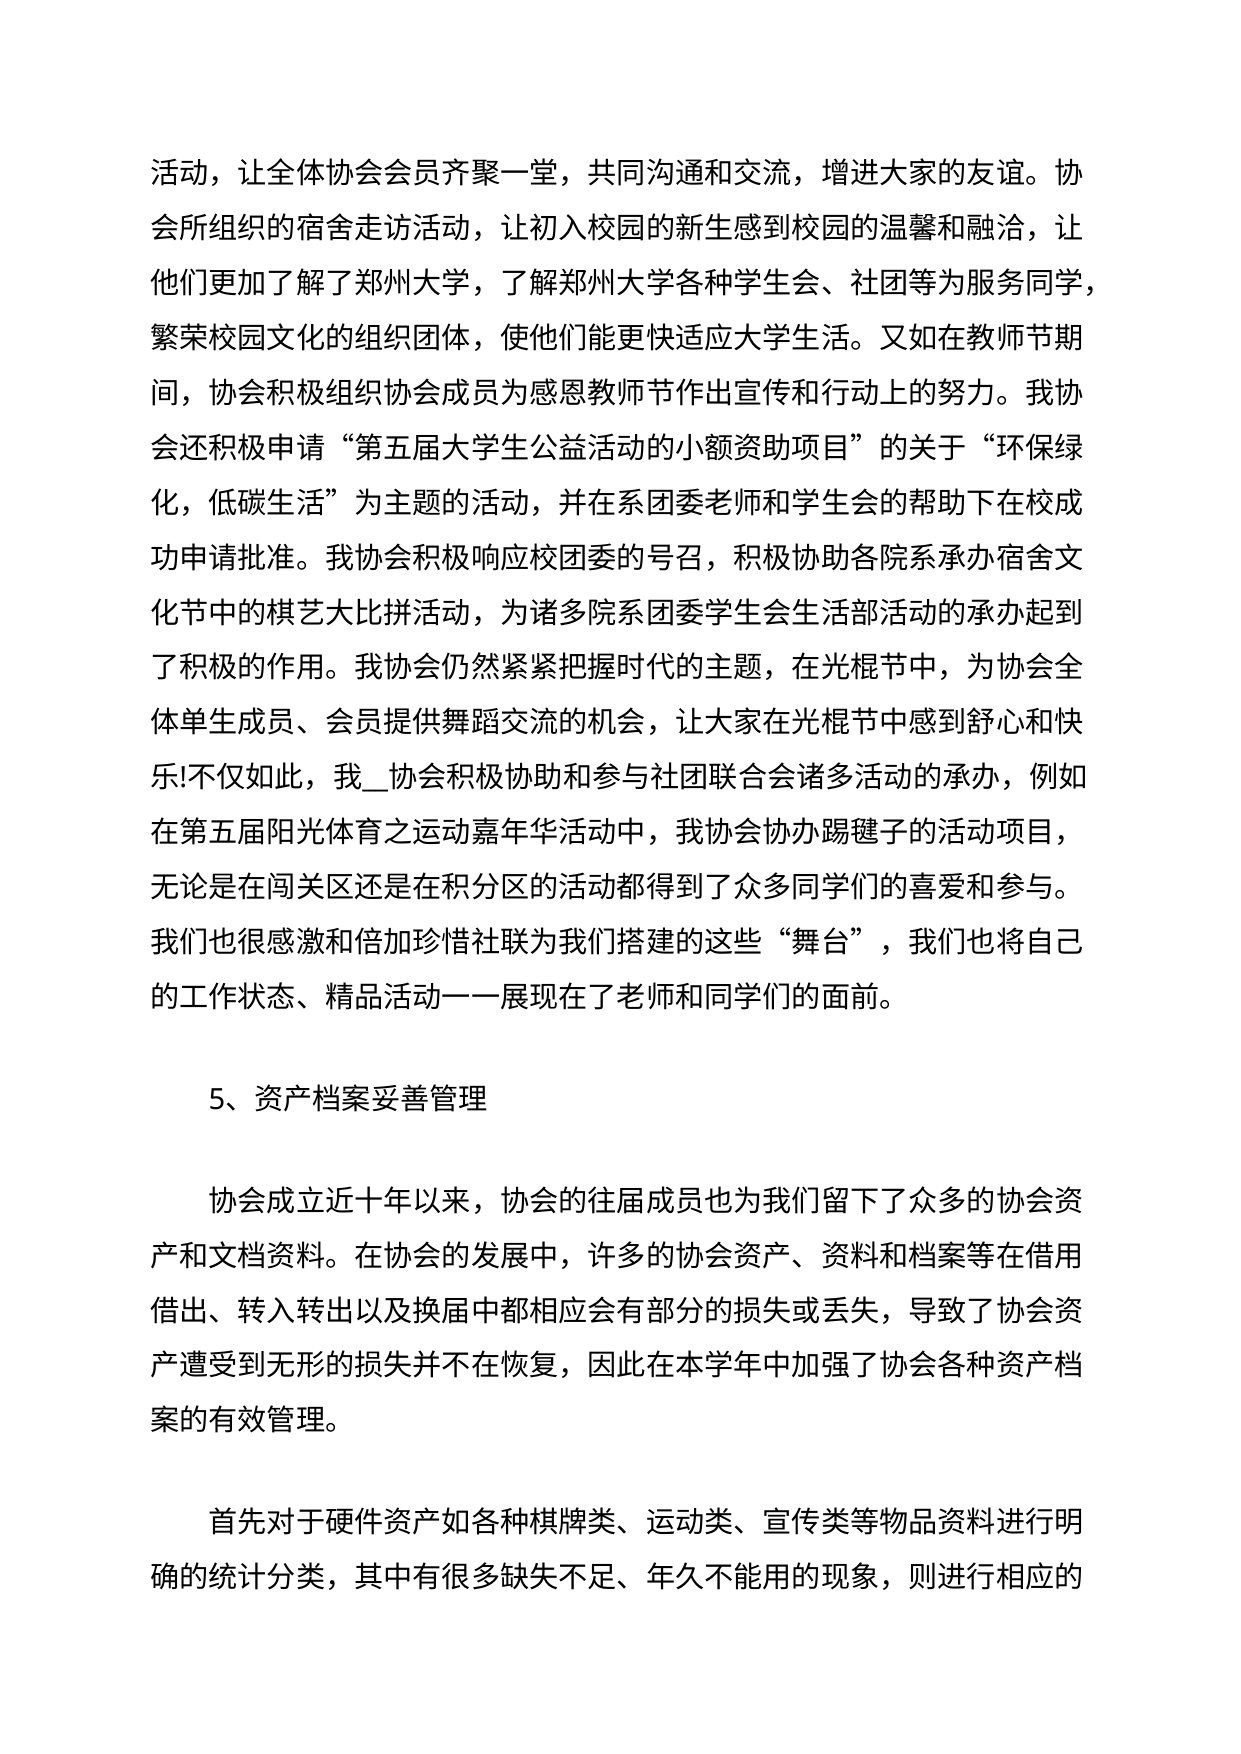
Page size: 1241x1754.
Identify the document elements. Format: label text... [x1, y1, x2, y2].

text 5、资产档案妥善管理 [150, 1075, 1090, 1118]
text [150, 150, 1090, 1016]
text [150, 1499, 1090, 1596]
text 协会成立近十年以来，协会的往届成员也为我们留下了众多的协会资产和文档资料。在协会的发展中，许多的协会资产、资料和档案等在借用借出、转入转出以及换届中都相应会有部分的损失或丢失，导致了协会资产遭受到无形的损失并不在恢复，因此在本学年中加强了协会各种资产档案的有效管理。 [150, 1177, 1090, 1439]
